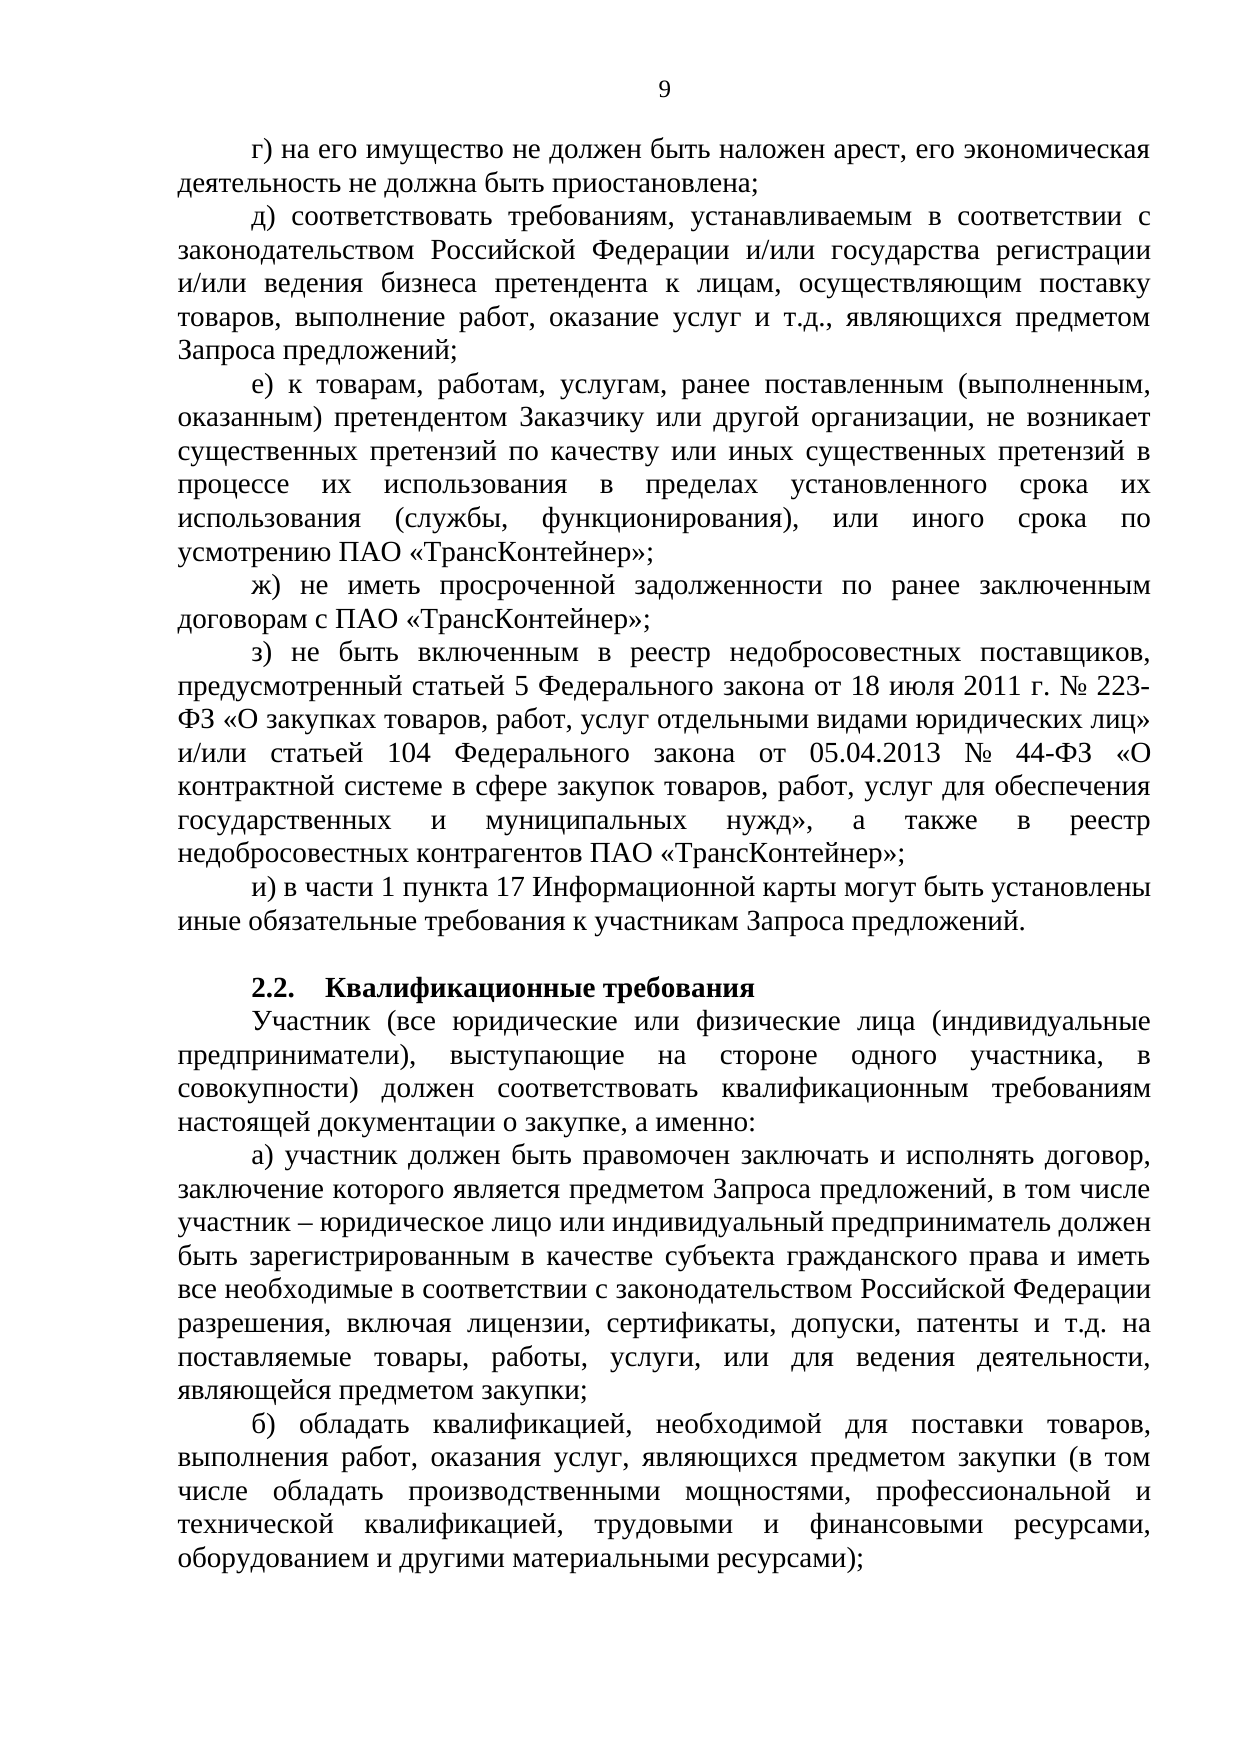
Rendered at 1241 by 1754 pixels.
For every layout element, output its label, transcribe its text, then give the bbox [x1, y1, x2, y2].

list Квалификационные требования [177, 970, 1152, 1003]
text г) на его имущество не должен быть наложен арест, его экономическая деятельность не должна быть приостановлена; [177, 131, 1152, 198]
text д) соответствовать требованиям, устанавливаемым в соответствии с законодательством Российской Федерации и/или государства регистрации и/или ведения бизнеса претендента к лицам, осуществляющим поставку товаров, выполнение работ, оказание услуг и т.д., являющихся предметом Запроса предложений; [177, 198, 1152, 366]
text и) в части 1 пункта 17 Информационной карты могут быть установлены иные обязательные требования к участникам Запроса предложений. [177, 869, 1152, 936]
text е) к товарам, работам, услугам, ранее поставленным (выполненным, оказанным) претендентом Заказчику или другой организации, не возникает существенных претензий по качеству или иных существенных претензий в процессе их использования в пределах установленного срока их использования (службы, функционирования), или иного срока по усмотрению ПАО «ТрансКонтейнер»; [177, 366, 1152, 567]
text б) обладать квалификацией, необходимой для поставки товаров, выполнения работ, оказания услуг, являющихся предметом закупки (в том числе обладать производственными мощностями, профессиональной и технической квалификацией, трудовыми и финансовыми ресурсами, оборудованием и другими материальными ресурсами); [177, 1406, 1152, 1573]
text а) участник должен быть правомочен заключать и исполнять договор, заключение которого является предметом Запроса предложений, в том числе участник – юридическое лицо или индивидуальный предприниматель должен быть зарегистрированным в качестве субъекта гражданского права и иметь все необходимые в соответствии с законодательством Российской Федерации разрешения, включая лицензии, сертификаты, допуски, патенты и т.д. на поставляемые товары, работы, услуги, или для ведения деятельности, являющейся предметом закупки; [177, 1137, 1152, 1406]
text Участник (все юридические или физические лица (индивидуальные предприниматели), выступающие на стороне одного участника, в совокупности) должен соответствовать квалификационным требованиям настоящей документации о закупке, а именно: [177, 1003, 1152, 1137]
text ж) не иметь просроченной задолженности по ранее заключенным договорам с ПАО «ТрансКонтейнер»; [177, 567, 1152, 634]
text з) не быть включенным в реестр недобросовестных поставщиков, предусмотренный статьей 5 Федерального закона от 18 июля 2011 г. № 223-ФЗ «О закупках товаров, работ, услуг отдельными видами юридических лиц» и/или статьей 104 Федерального закона от 05.04.2013 № 44-ФЗ «О контрактной системе в сфере закупок товаров, работ, услуг для обеспечения государственных и муниципальных нужд», а также в реестр недобросовестных контрагентов ПАО «ТрансКонтейнер»; [177, 634, 1152, 869]
